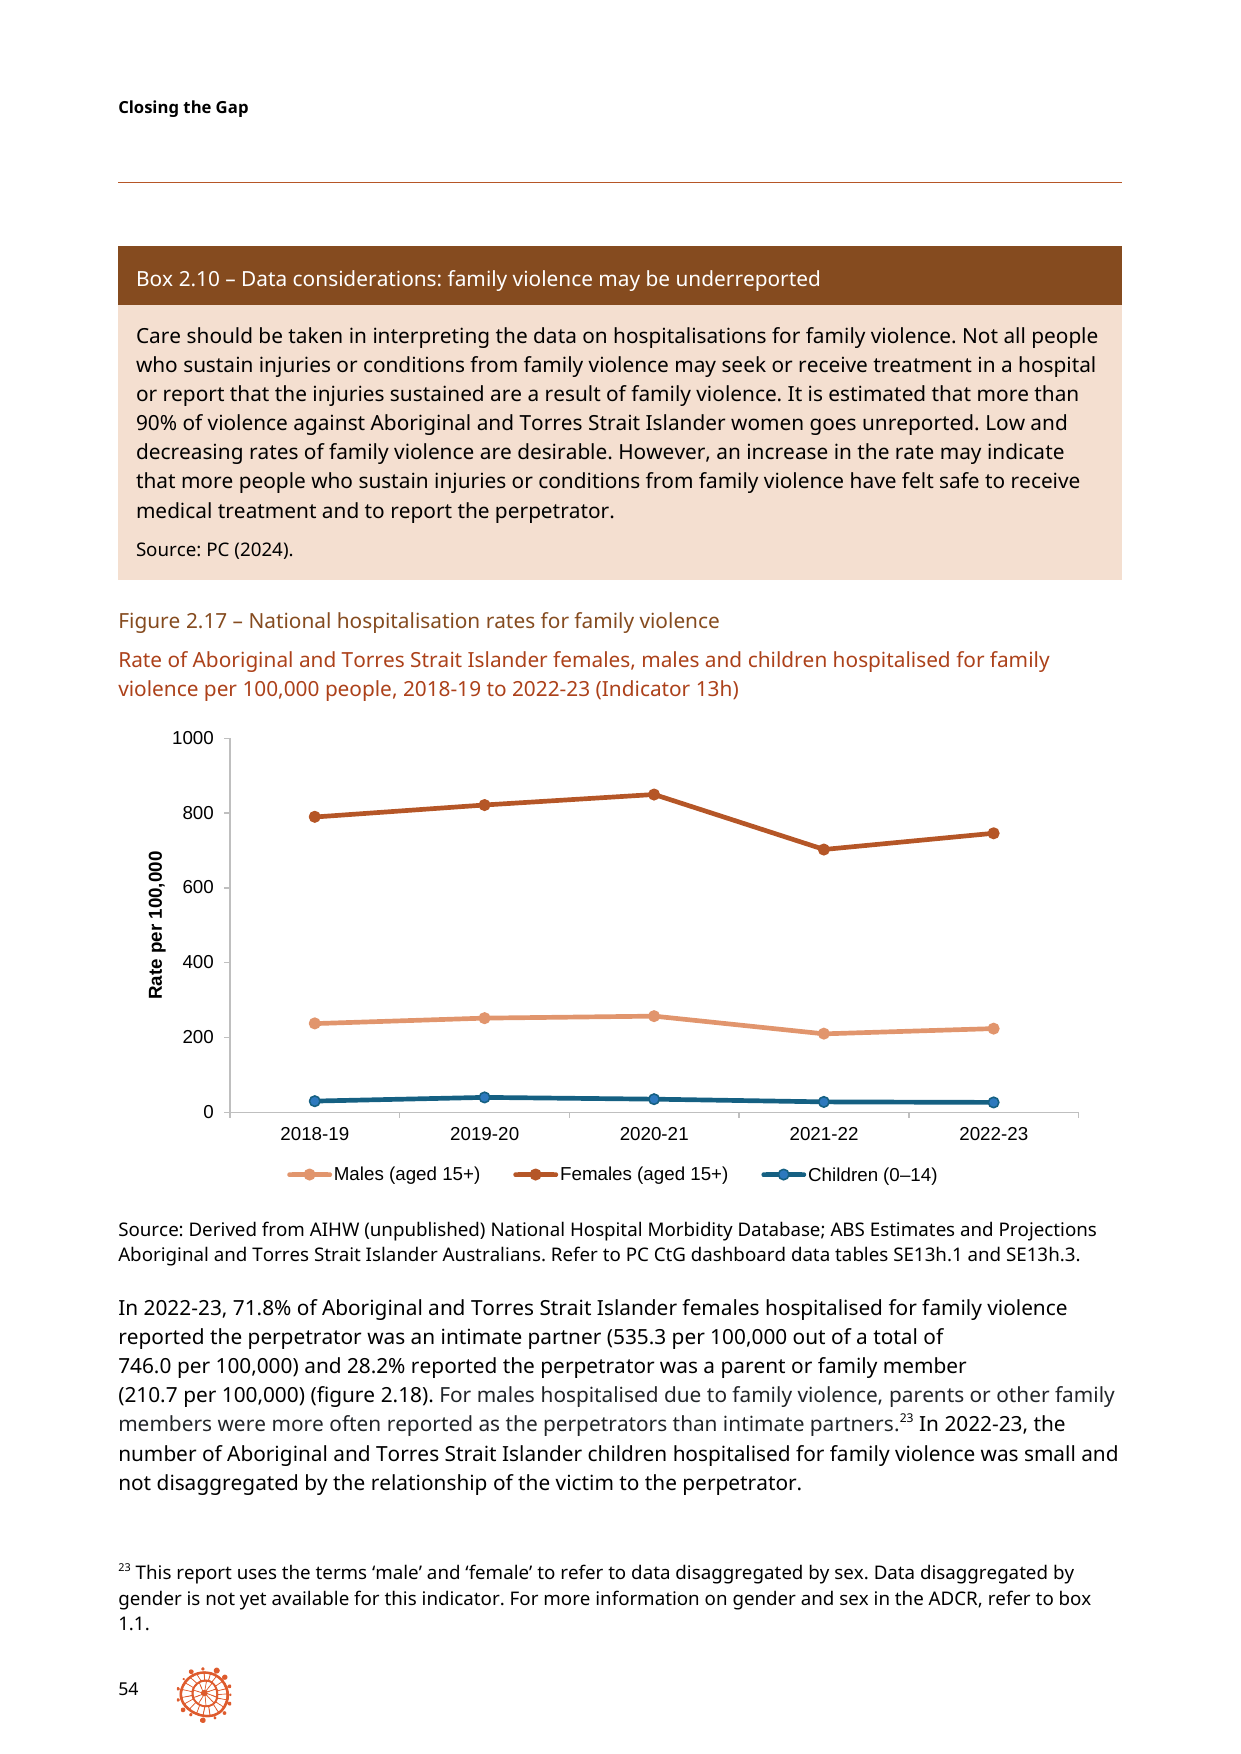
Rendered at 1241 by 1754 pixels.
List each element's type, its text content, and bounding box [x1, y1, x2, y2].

picture [176, 1667, 232, 1723]
text In 2022-23, 71.8% of Aboriginal and Torres Strait Islander females hospitalised for family violence reported the perpetrator was an intimate partner (535.3 per 100,000 out of a total of 746.0 per 100,000) and 28.2% reported the perpetrator was a parent or family member (210.7 per 100,000) (figure 2.18). For males hospitalised due to family violence, parents or other family members were more often reported as the perpetrators than intimate partners. In 2022-23, the number of Aboriginal and Torres Strait Islander children hospitalised for family violence was small and not disaggregated by the relationship of the victim to the perpetrator. [118, 1292, 1122, 1496]
table_cell Care should be taken in interpreting the data on hospitalisations for family violence. Not all people who sustain injuries or conditions from family violence may seek or receive treatment in a hospital or report that the injuries sustained are a result of family violence. It is estimated that more than 90% of violence against Aboriginal and Torres Strait Islander women goes unreported. Low and decreasing rates of family violence are desirable. However, an increase in the rate may indicate that more people who sustain injuries or conditions from family violence have felt safe to receive medical treatment and to report the perpetrator. Source: PC (2024). [118, 305, 1122, 580]
subtitle Rate of Aboriginal and Torres Strait Islander females, males and children hospitalised for family violence per 100,000 people, 2018-19 to 2022-23 (Indicator 13h) [118, 644, 1122, 703]
text Figure 2.17 – National hospitalisation rates for family violence [118, 605, 1122, 634]
text Source: Derived from AIHW (unpublished) National Hospital Morbidity Database; ABS Estimates and Projections Aboriginal and Torres Strait Islander Australians. Refer to PC CtG dashboard data tables SE13h.1 and SE13h.3. [118, 1216, 1122, 1267]
table_header Box 2.10 – Data considerations: family violence may be underreported [118, 246, 1122, 305]
